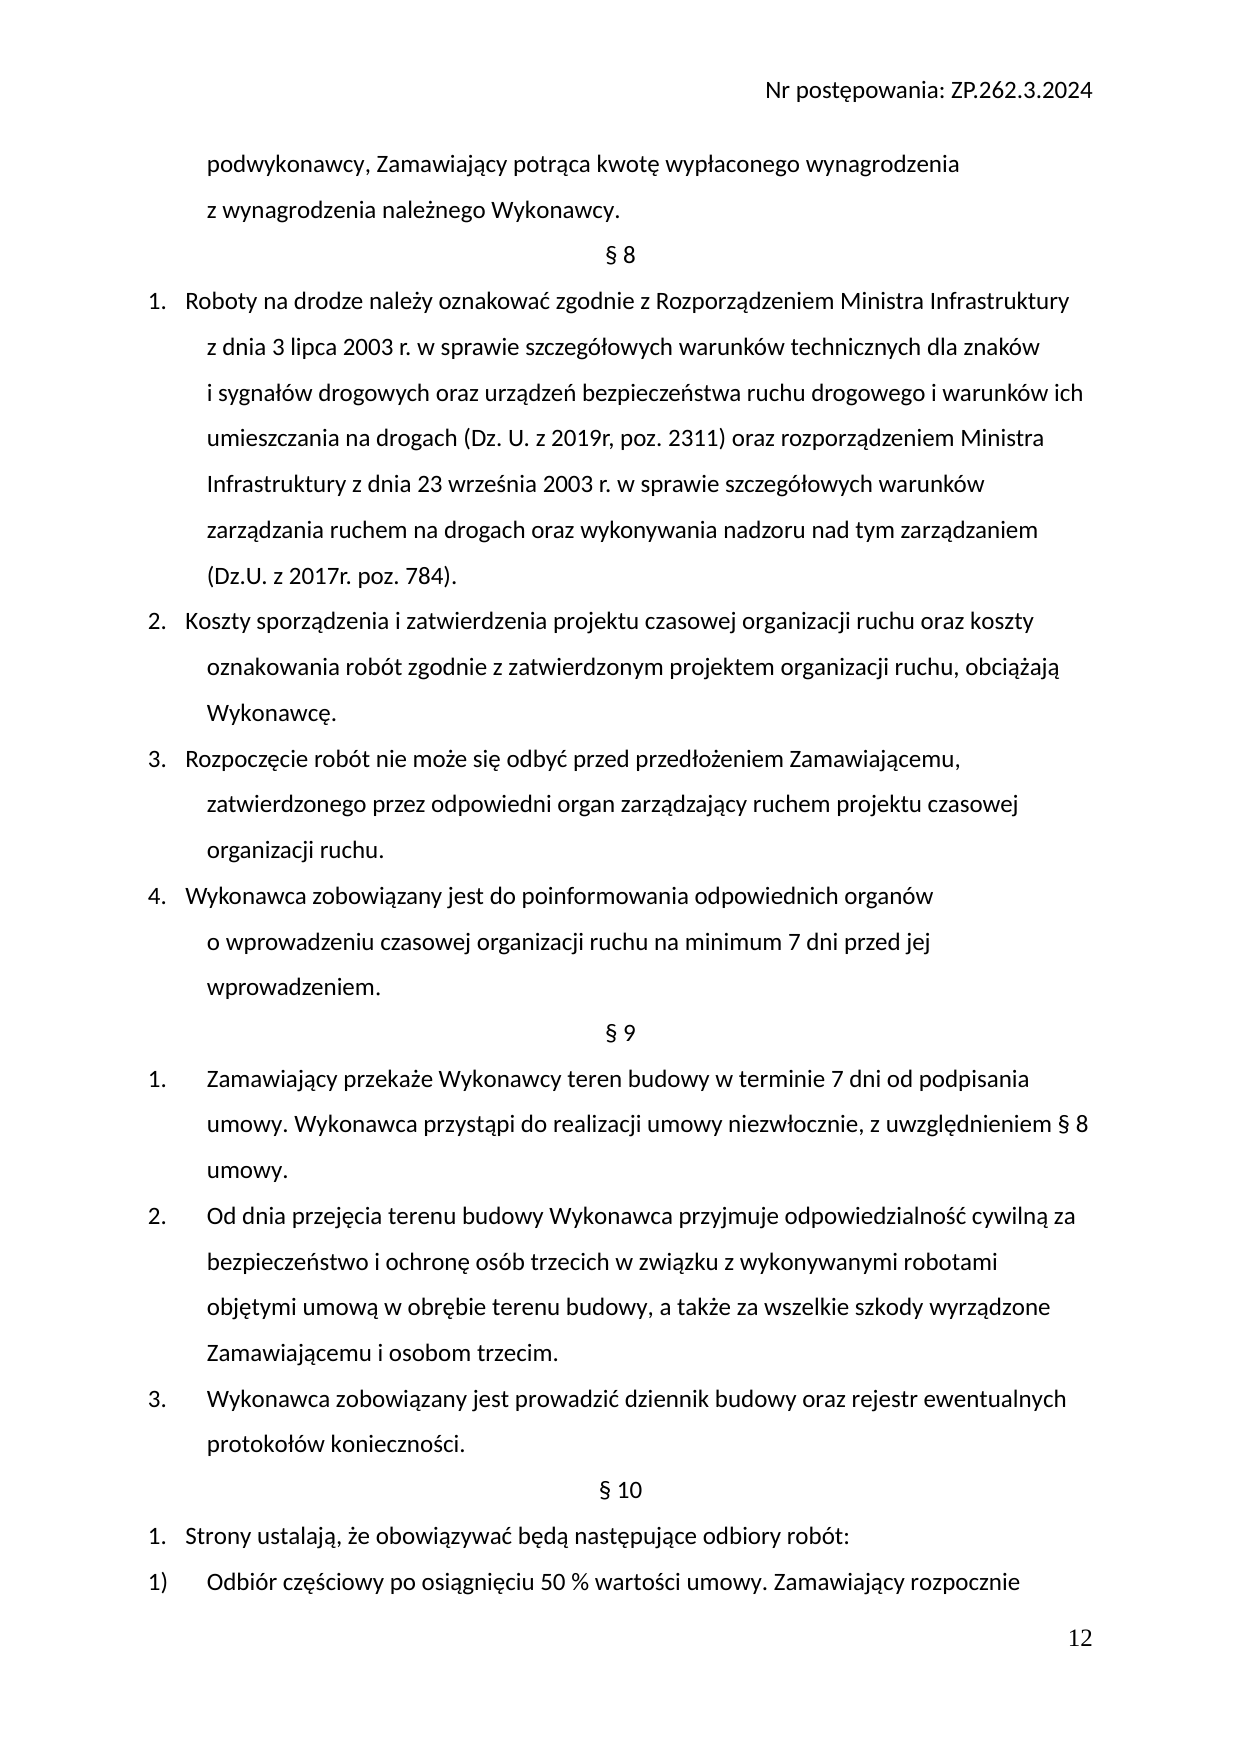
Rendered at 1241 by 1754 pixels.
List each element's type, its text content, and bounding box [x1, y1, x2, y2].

list Wykonawca zobowiązany jest do poinformowania odpowiednich organów o wprowadzeniu czasowej organizacji ruchu na minimum 7 dni przed jej wprowadzeniem. [148, 880, 1093, 1002]
list Rozpoczęcie robót nie może się odbyć przed przedłożeniem Zamawiającemu, zatwierdzonego przez odpowiedni organ zarządzający ruchem projektu czasowej organizacji ruchu. [148, 743, 1093, 865]
list Zamawiający przekaże Wykonawcy teren budowy w terminie 7 dni od podpisania umowy. Wykonawca przystąpi do realizacji umowy niezwłocznie, z uwzględnieniem § 8 umowy. [148, 1063, 1093, 1185]
list Koszty sporządzenia i zatwierdzenia projektu czasowej organizacji ruchu oraz koszty oznakowania robót zgodnie z zatwierdzonym projektem organizacji ruchu, obciążają Wykonawcę. [148, 606, 1093, 727]
list Od dnia przejęcia terenu budowy Wykonawca przyjmuje odpowiedzialność cywilną za bezpieczeństwo i ochronę osób trzecich w związku z wykonywanymi robotami objętymi umową w obrębie terenu budowy, a także za wszelkie szkody wyrządzone Zamawiającemu i osobom trzecim. [148, 1200, 1093, 1368]
text 3. Wykonawca zobowiązany jest prowadzić dziennik budowy oraz rejestr ewentualnych protokołów konieczności. [148, 1383, 1093, 1459]
list Strony ustalają, że obowiązywać będą następujące odbiory robót: [148, 1520, 1093, 1551]
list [148, 148, 1097, 224]
list Roboty na drodze należy oznakować zgodnie z Rozporządzeniem Ministra Infrastruktury z dnia 3 lipca 2003 r. w sprawie szczegółowych warunków technicznych dla znaków i sygnałów drogowych oraz urządzeń bezpieczeństwa ruchu drogowego i warunków ich umieszczania na drogach (Dz. U. z 2019r, poz. 2311) oraz rozporządzeniem Ministra Infrastruktury z dnia 23 września 2003 r. w sprawie szczegółowych warunków zarządzania ruchem na drogach oraz wykonywania nadzoru nad tym zarządzaniem (Dz.U. z 2017r. poz. 784). [148, 285, 1093, 590]
text § 10 [148, 1474, 1093, 1505]
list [148, 1566, 1093, 1596]
text § 8 [148, 240, 1093, 270]
text § 9 [148, 1017, 1093, 1048]
